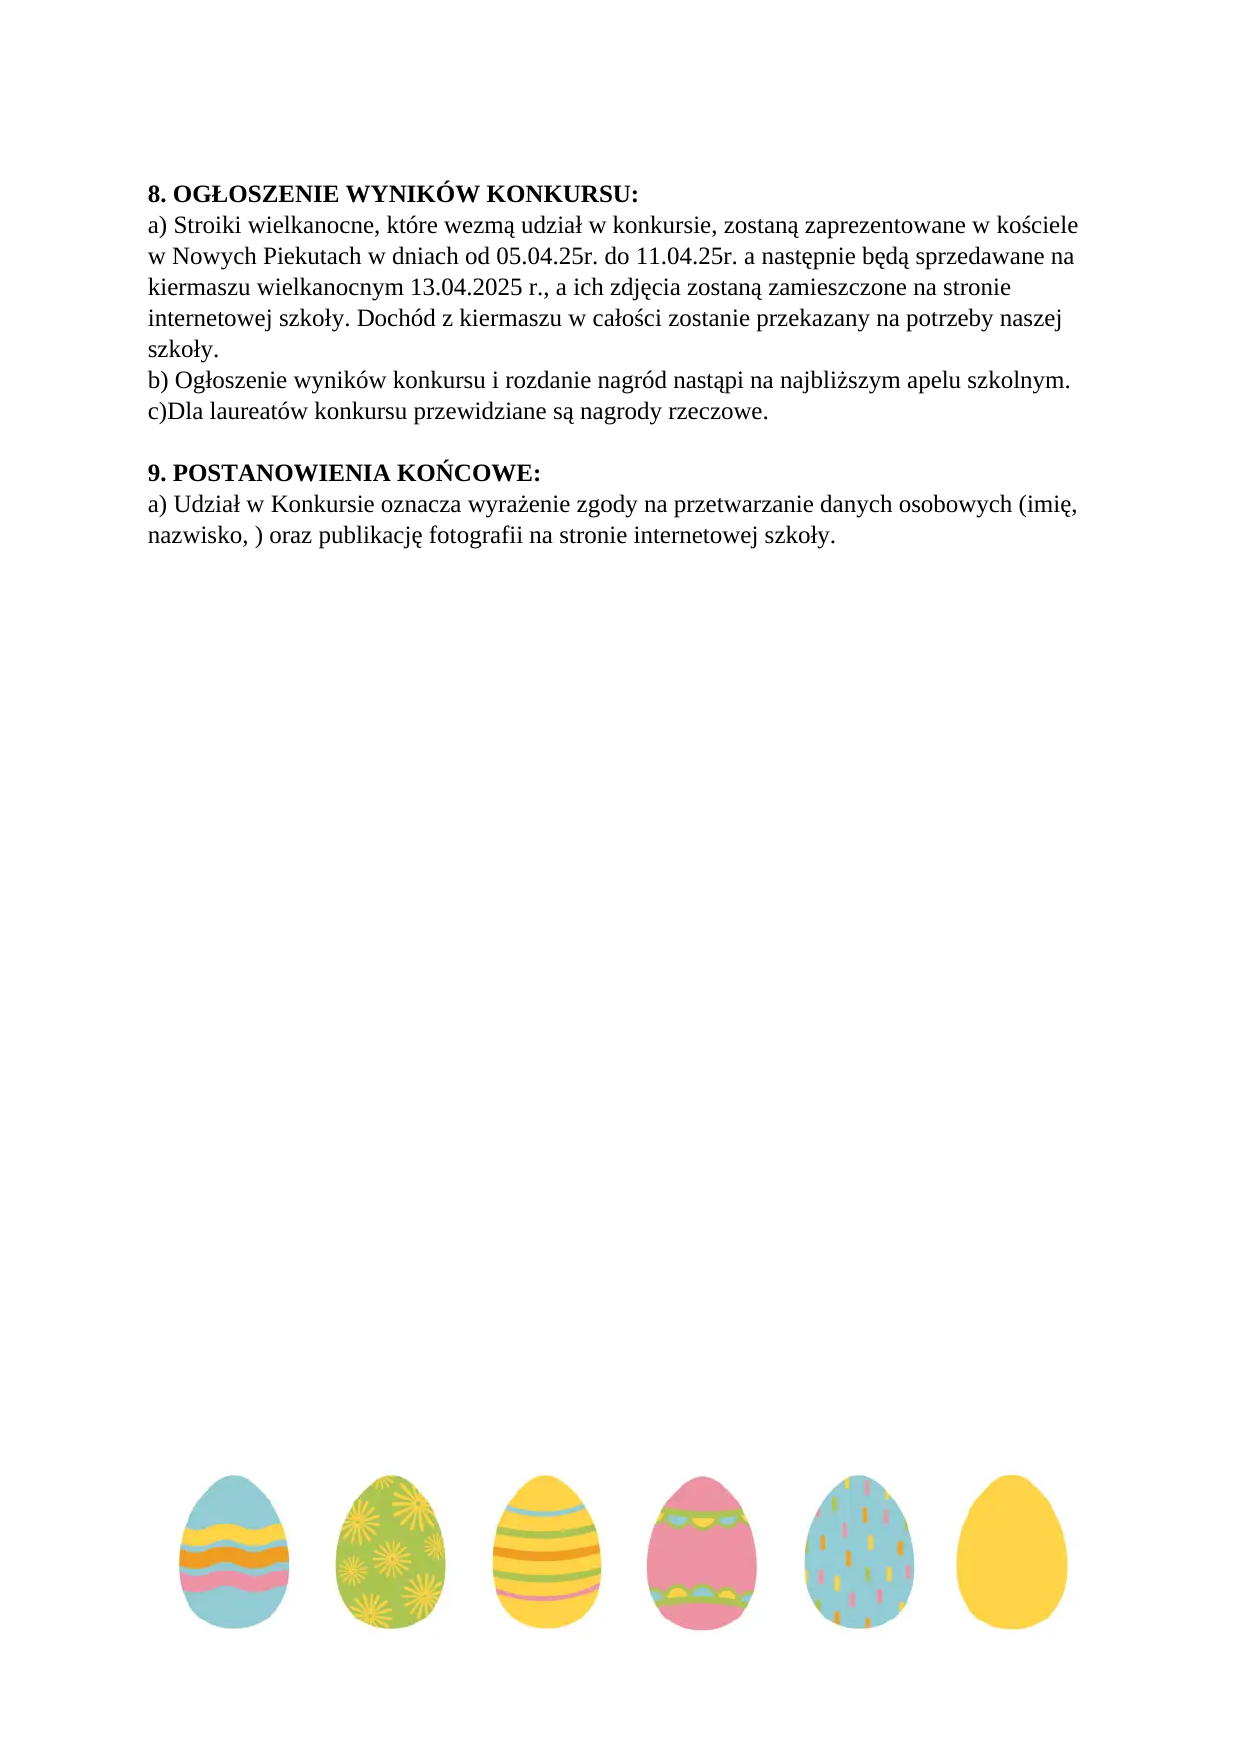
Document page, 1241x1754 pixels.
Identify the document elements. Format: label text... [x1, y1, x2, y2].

picture [147, 1452, 1092, 1644]
text 9. POSTANOWIENIA KOŃCOWE: [148, 458, 1093, 487]
text b) Ogłoszenie wyników konkursu i rozdanie nagród nastąpi na najbliższym apelu szkolnym. [148, 365, 1093, 394]
text c)Dla laureatów konkursu przewidziane są nagrody rzeczowe. [148, 396, 1093, 425]
text a) Udział w Konkursie oznacza wyrażenie zgody na przetwarzanie danych osobowych (imię, [148, 489, 1093, 518]
text nazwisko, ) oraz publikację fotografii na stronie internetowej szkoły. [148, 520, 1093, 549]
text a) Stroiki wielkanocne, które wezmą udział w konkursie, zostaną zaprezentowane w kościele w Nowych Piekutach w dniach od 05.04.25r. do 11.04.25r. a następnie będą sprzedawane na kiermaszu wielkanocnym 13.04.2025 r., a ich zdjęcia zostaną zamieszczone na stronie internetowej szkoły. Dochód z kiermaszu w całości zostanie przekazany na potrzeby naszej szkoły. [148, 210, 1093, 363]
text 8. OGŁOSZENIE WYNIKÓW KONKURSU: [148, 179, 1093, 207]
